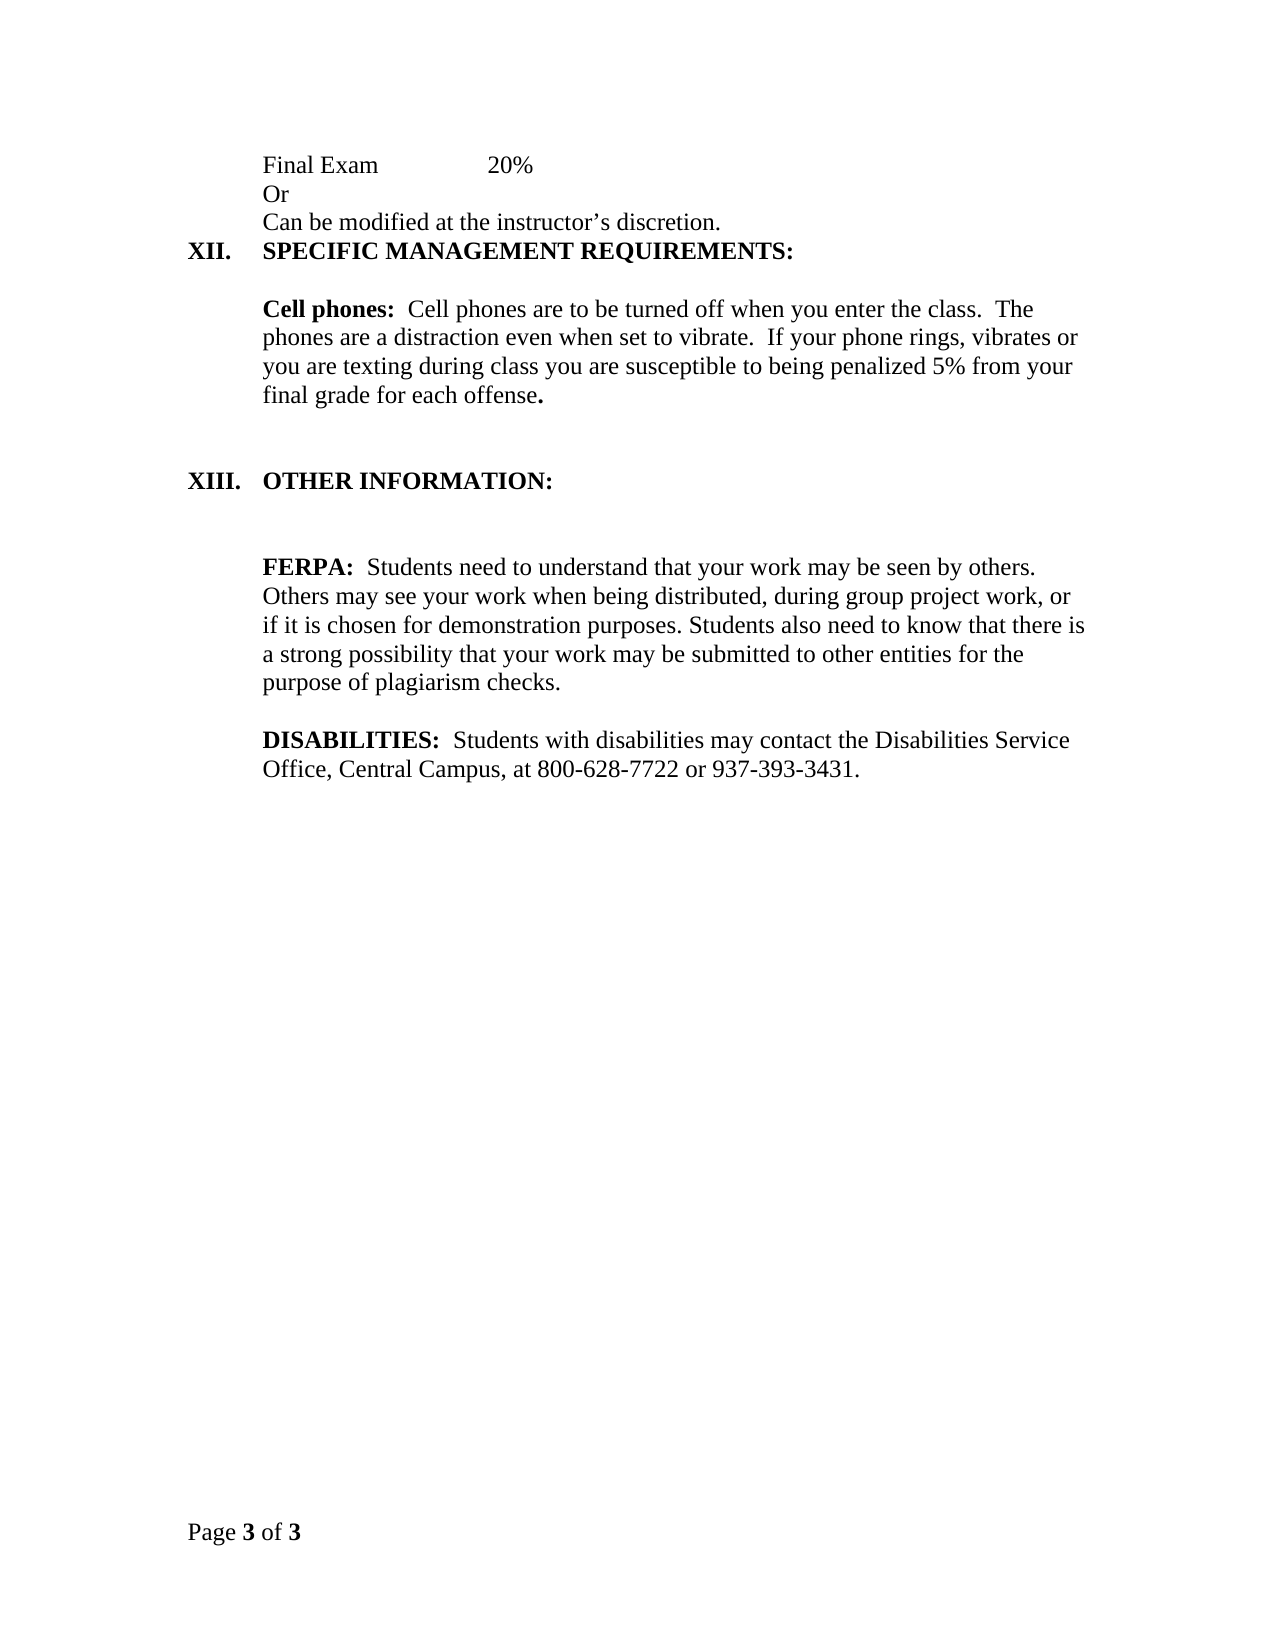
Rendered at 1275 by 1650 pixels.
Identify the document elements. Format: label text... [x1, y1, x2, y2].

text Can be modified at the instructor’s discretion. [187, 207, 1087, 236]
text FERPA: Students need to understand that your work may be seen by others. Others may see your work when being distributed, during group project work, or if it is chosen for demonstration purposes. Students also need to know that there is a strong possibility that your work may be submitted to other entities for the purpose of plagiarism checks. [262, 552, 1087, 696]
text Final Exam 20% [187, 150, 1087, 179]
text XII. SPECIFIC MANAGEMENT REQUIREMENTS: [187, 236, 1087, 265]
text DISABILITIES: Students with disabilities may contact the Disabilities Service Office, Central Campus, at 800-628-7722 or 937-393-3431. [262, 725, 1087, 782]
text Or [187, 179, 1087, 207]
text Cell phones: Cell phones are to be turned off when you enter the class. The phones are a distraction even when set to vibrate. If your phone rings, vibrates or you are texting during class you are susceptible to being penalized 5% from your final grade for each offense. [262, 294, 1087, 409]
text XIII. OTHER INFORMATION: [187, 466, 1087, 495]
